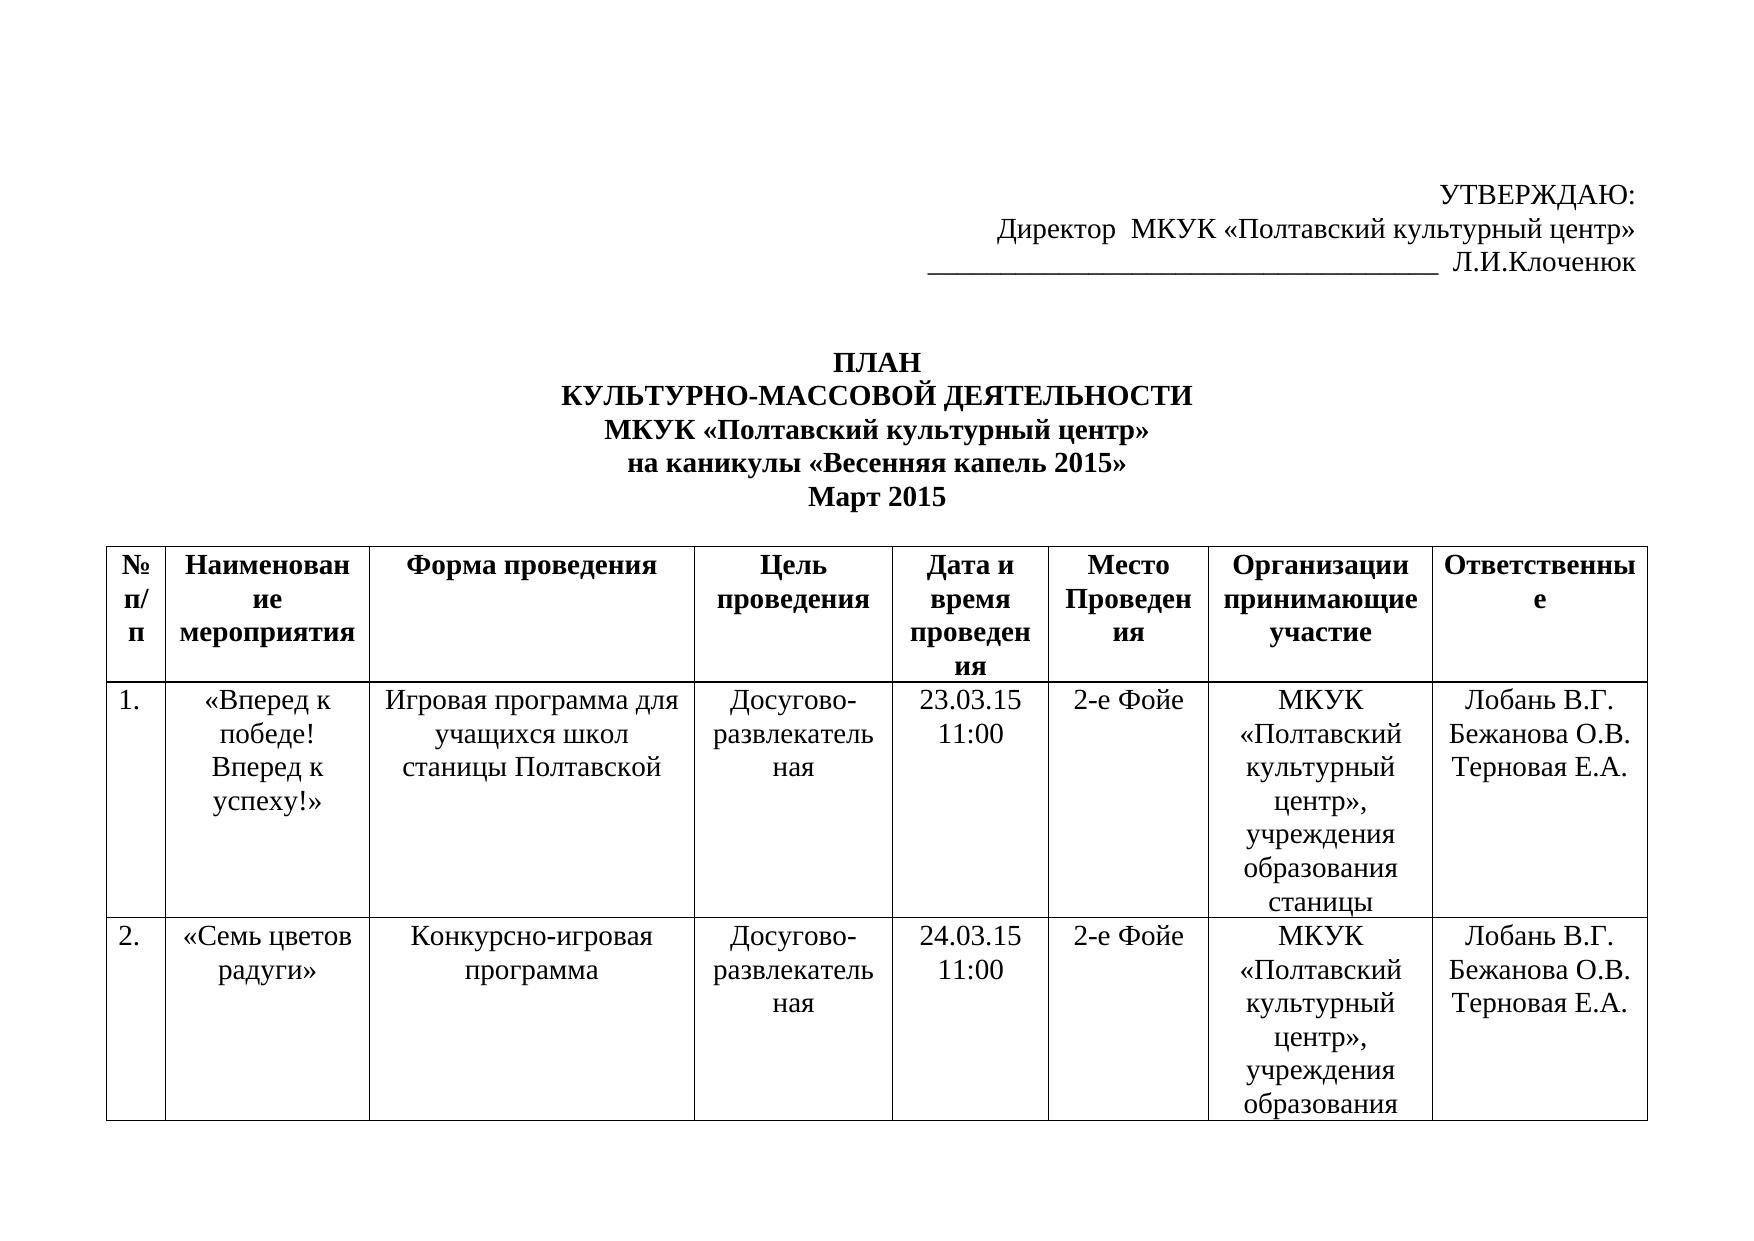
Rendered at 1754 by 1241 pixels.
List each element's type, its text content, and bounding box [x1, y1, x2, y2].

table_header Ответственные [1433, 547, 1647, 681]
table_cell 24.03.15 11:00 [893, 918, 1048, 1119]
table_cell 2. [107, 918, 165, 1119]
table_cell МКУК «Полтавский культурный центр», учреждения образования станицы [1209, 683, 1432, 917]
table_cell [1209, 918, 1432, 1119]
text ПЛАН [118, 345, 1636, 378]
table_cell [695, 918, 892, 1119]
text Март 2015 [118, 479, 1636, 513]
table_cell Игровая программа для учащихся школ станицы Полтавской [370, 683, 694, 917]
table_header Наименование мероприятия [166, 547, 369, 681]
text КУЛЬТУРНО-МАССОВОЙ ДЕЯТЕЛЬНОСТИ [118, 378, 1636, 412]
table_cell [1433, 918, 1647, 1119]
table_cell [370, 918, 694, 1119]
text УТВЕРЖДАЮ: [118, 177, 1636, 211]
table_cell Досугово-развлекательная [695, 683, 892, 917]
table_cell Лобань В.Г. Бежанова О.В. Терновая Е.А. [1433, 683, 1647, 917]
text ___________________________________ Л.И.Клоченюк [118, 244, 1636, 278]
table_header Форма проведения [370, 547, 694, 681]
table_cell 23.03.15 11:00 [893, 683, 1048, 917]
table_cell «Вперед к победе! Вперед к успеху!» [166, 683, 369, 917]
table_header Цель проведения [695, 547, 892, 681]
text МКУК «Полтавский культурный центр» [118, 412, 1636, 446]
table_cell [166, 918, 369, 1119]
text Директор МКУК «Полтавский культурный центр» [118, 211, 1636, 244]
table_header Место Проведения [1049, 547, 1208, 681]
table_cell 2-е Фойе [1049, 683, 1208, 917]
text на каникулы «Весенняя капель 2015» [118, 446, 1636, 479]
table_header Дата и время проведения [893, 547, 1048, 681]
table_cell 1. [107, 683, 165, 917]
table_header № п/п [107, 547, 165, 681]
table_cell 2-е Фойе [1049, 918, 1208, 1119]
table_header Организации принимающие участие [1209, 547, 1432, 681]
